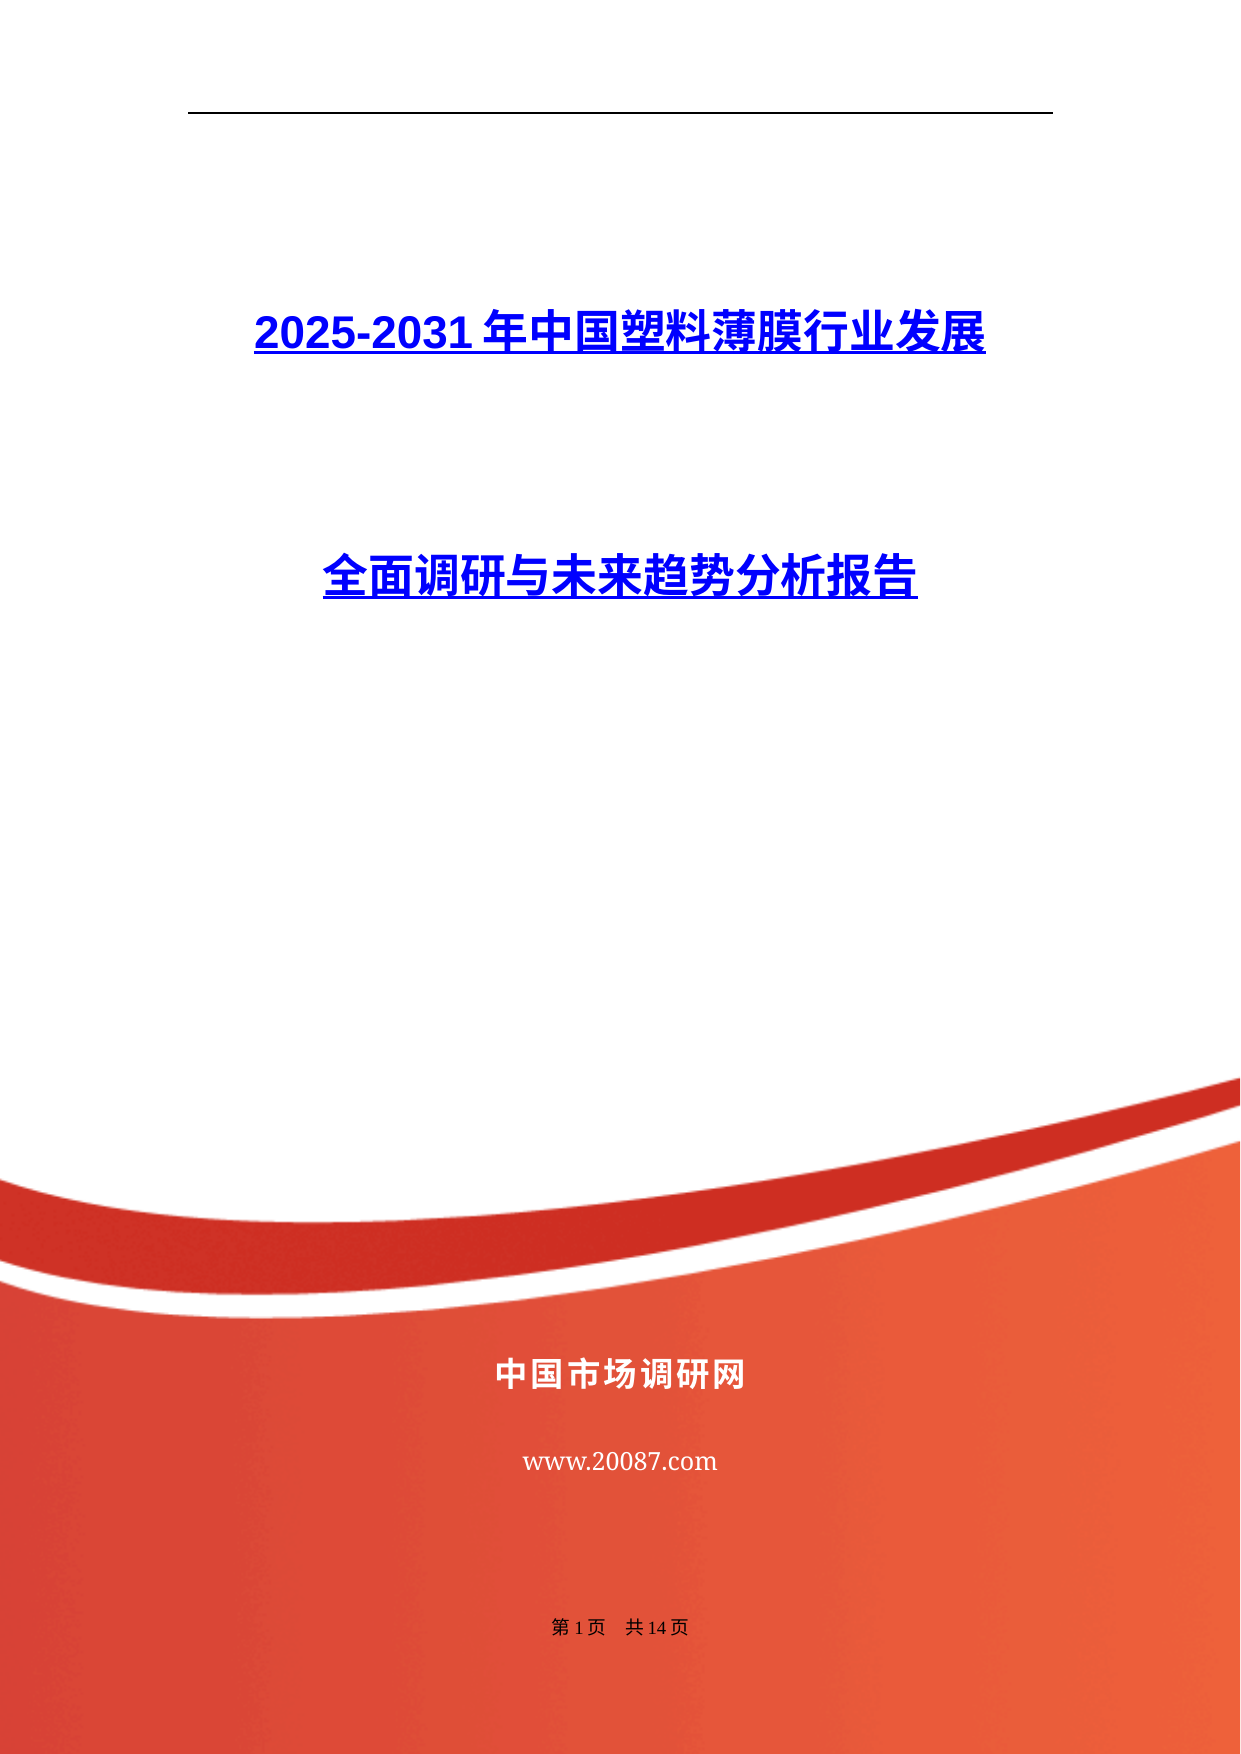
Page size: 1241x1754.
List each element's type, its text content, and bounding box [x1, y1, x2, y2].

table_header 2025-2031年中国塑料薄膜行业发展全面调研与未来趋势分析报告 [188, 207, 1053, 773]
picture [0, 1006, 1241, 1754]
text www.20087.com [187, 1428, 1053, 1493]
subtitle 中国市场调研网 [187, 1339, 1053, 1404]
